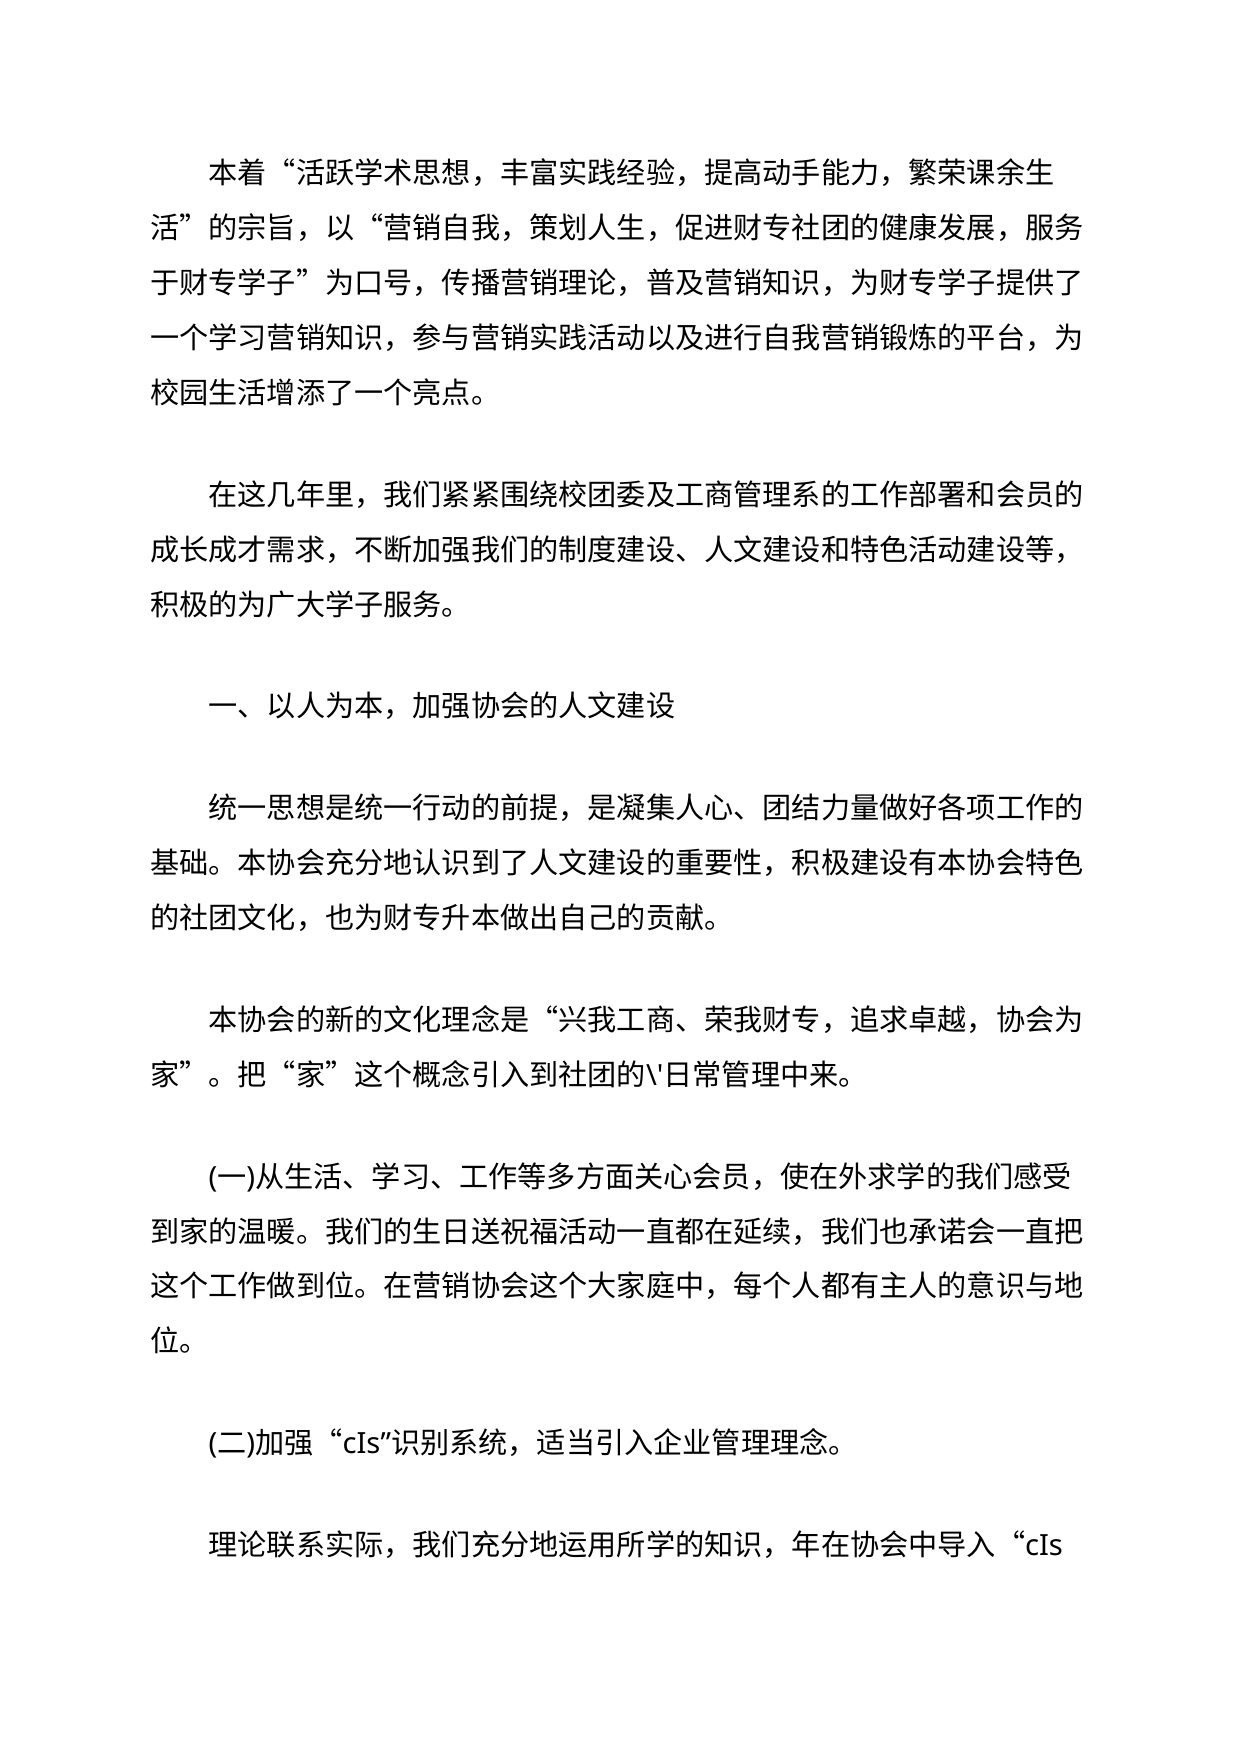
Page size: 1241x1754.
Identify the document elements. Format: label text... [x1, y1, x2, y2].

text 统一思想是统一行动的前提，是凝集人心、团结力量做好各项工作的基础。本协会充分地认识到了人文建设的重要性，积极建设有本协会特色的社团文化，也为财专升本做出自己的贡献。 [150, 785, 1090, 937]
text 本着“活跃学术思想，丰富实践经验，提高动手能力，繁荣课余生活”的宗旨，以“营销自我，策划人生，促进财专社团的健康发展，服务于财专学子”为口号，传播营销理论，普及营销知识，为财专学子提供了一个学习营销知识，参与营销实践活动以及进行自我营销锻炼的平台，为校园生活增添了一个亮点。 [150, 150, 1090, 412]
text (二)加强“cIs”识别系统，适当引入企业管理理念。 [150, 1420, 1090, 1462]
text 一、以人为本，加强协会的人文建设 [150, 683, 1090, 725]
text 本协会的新的文化理念是“兴我工商、荣我财专，追求卓越，协会为家”。把“家”这个概念引入到社团的\'日常管理中来。 [150, 996, 1090, 1093]
text (一)从生活、学习、工作等多方面关心会员，使在外求学的我们感受到家的温暖。我们的生日送祝福活动一直都在延续，我们也承诺会一直把这个工作做到位。在营销协会这个大家庭中，每个人都有主人的意识与地位。 [150, 1153, 1090, 1360]
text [150, 1522, 1090, 1564]
text 在这几年里，我们紧紧围绕校团委及工商管理系的工作部署和会员的成长成才需求，不断加强我们的制度建设、人文建设和特色活动建设等，积极的为广大学子服务。 [150, 471, 1090, 623]
